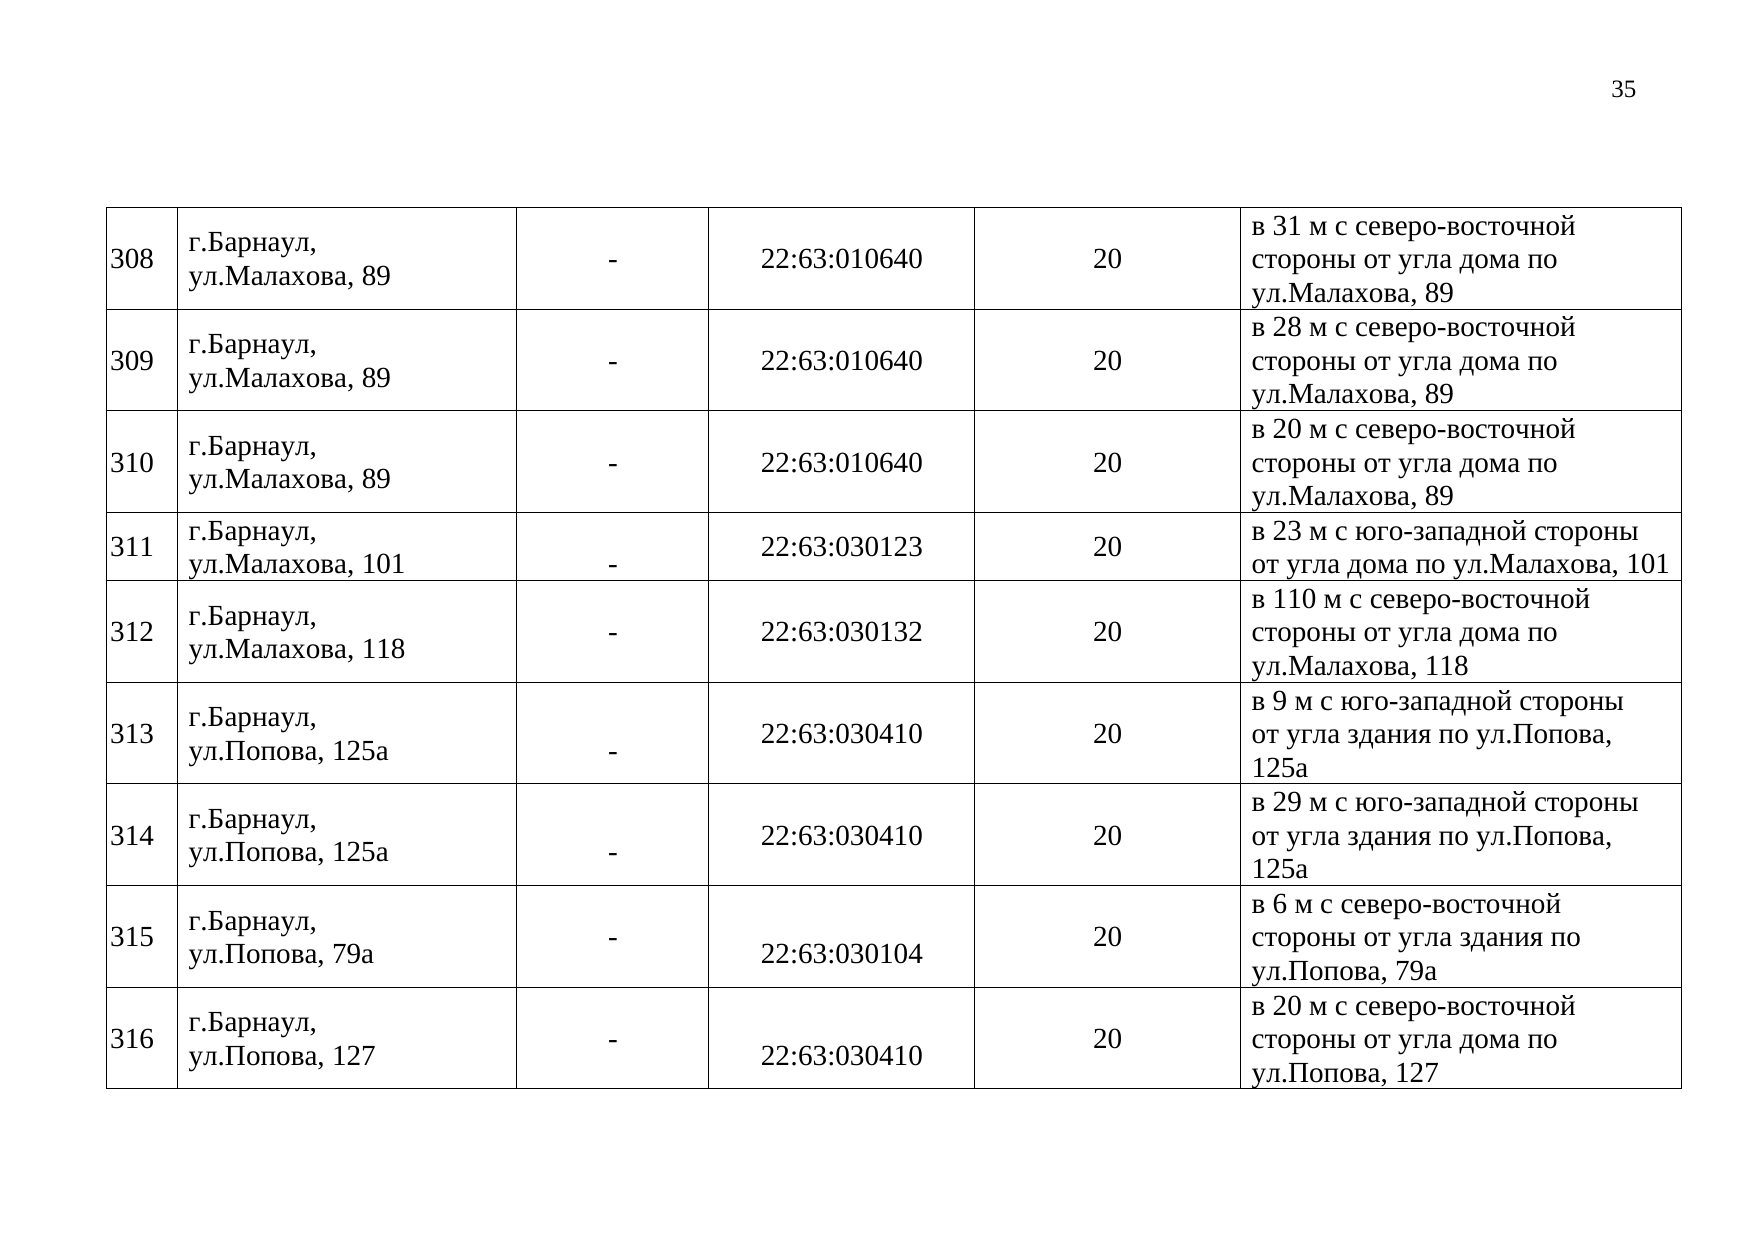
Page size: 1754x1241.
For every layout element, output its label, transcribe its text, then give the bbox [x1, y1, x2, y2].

table_cell - [517, 513, 708, 580]
table_cell [107, 581, 177, 682]
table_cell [178, 208, 516, 308]
table_cell [107, 310, 177, 410]
table_cell г.Барнаул, ул.Малахова, 101 [178, 513, 516, 580]
table_cell - [517, 310, 708, 410]
table_cell в 28 м с северо-восточной стороны от угла дома по ул.Малахова, 89 [1241, 310, 1681, 410]
table_cell 22:63:010640 [709, 411, 974, 512]
table_cell 20 [975, 310, 1240, 410]
table_cell 22:63:030410 [709, 988, 974, 1088]
table_cell [107, 411, 177, 512]
table_cell 20 [975, 581, 1240, 682]
table_cell [107, 988, 177, 1088]
table_cell 22:63:030410 [709, 784, 974, 885]
table_cell г.Барнаул, ул.Попова, 79а [178, 886, 516, 987]
table_cell 20 [975, 513, 1240, 580]
table_cell 22:63:030104 [709, 886, 974, 987]
table_cell [107, 886, 177, 987]
table_cell 22:63:010640 [709, 208, 974, 308]
table_cell г.Барнаул, ул.Попова, 127 [178, 988, 516, 1088]
table_cell - [517, 784, 708, 885]
table_cell 20 [975, 886, 1240, 987]
table_cell 20 [975, 683, 1240, 783]
table_cell 22:63:030132 [709, 581, 974, 682]
table_cell - [517, 208, 708, 308]
table_cell г.Барнаул, ул.Малахова, 118 [178, 581, 516, 682]
table_cell [107, 513, 177, 580]
table_cell в 110 м с северо-восточной стороны от угла дома по ул.Малахова, 118 [1241, 581, 1681, 682]
table_cell 20 [975, 411, 1240, 512]
table_cell г.Барнаул, ул.Малахова, 89 [178, 310, 516, 410]
table_cell - [517, 886, 708, 987]
table_cell [107, 784, 177, 885]
table_cell 20 [975, 988, 1240, 1088]
table_cell 20 [975, 784, 1240, 885]
table_cell 20 [975, 208, 1240, 308]
table_cell в 29 м с юго-западной стороны от угла здания по ул.Попова, 125а [1241, 784, 1681, 885]
table_cell в 23 м с юго-западной стороны от угла дома по ул.Малахова, 101 [1241, 513, 1681, 580]
table_cell - [517, 411, 708, 512]
table_cell в 31 м с северо-восточной стороны от угла дома по ул.Малахова, 89 [1241, 208, 1681, 308]
table_cell - [517, 988, 708, 1088]
table_cell в 9 м с юго-западной стороны от угла здания по ул.Попова, 125а [1241, 683, 1681, 783]
table_cell - [517, 683, 708, 783]
table_cell 22:63:010640 [709, 310, 974, 410]
table_cell в 6 м с северо-восточной стороны от угла здания по ул.Попова, 79а [1241, 886, 1681, 987]
table_cell 22:63:030123 [709, 513, 974, 580]
table_cell - [517, 581, 708, 682]
table_cell [107, 208, 177, 308]
table_cell г.Барнаул, ул.Попова, 125а [178, 784, 516, 885]
table_cell в 20 м с северо-восточной стороны от угла дома по ул.Малахова, 89 [1241, 411, 1681, 512]
table_cell в 20 м с северо-восточной стороны от угла дома по ул.Попова, 127 [1241, 988, 1681, 1088]
table_cell [107, 683, 177, 783]
table_cell 22:63:030410 [709, 683, 974, 783]
table_cell г.Барнаул, ул.Малахова, 89 [178, 411, 516, 512]
table_cell г.Барнаул, ул.Попова, 125а [178, 683, 516, 783]
